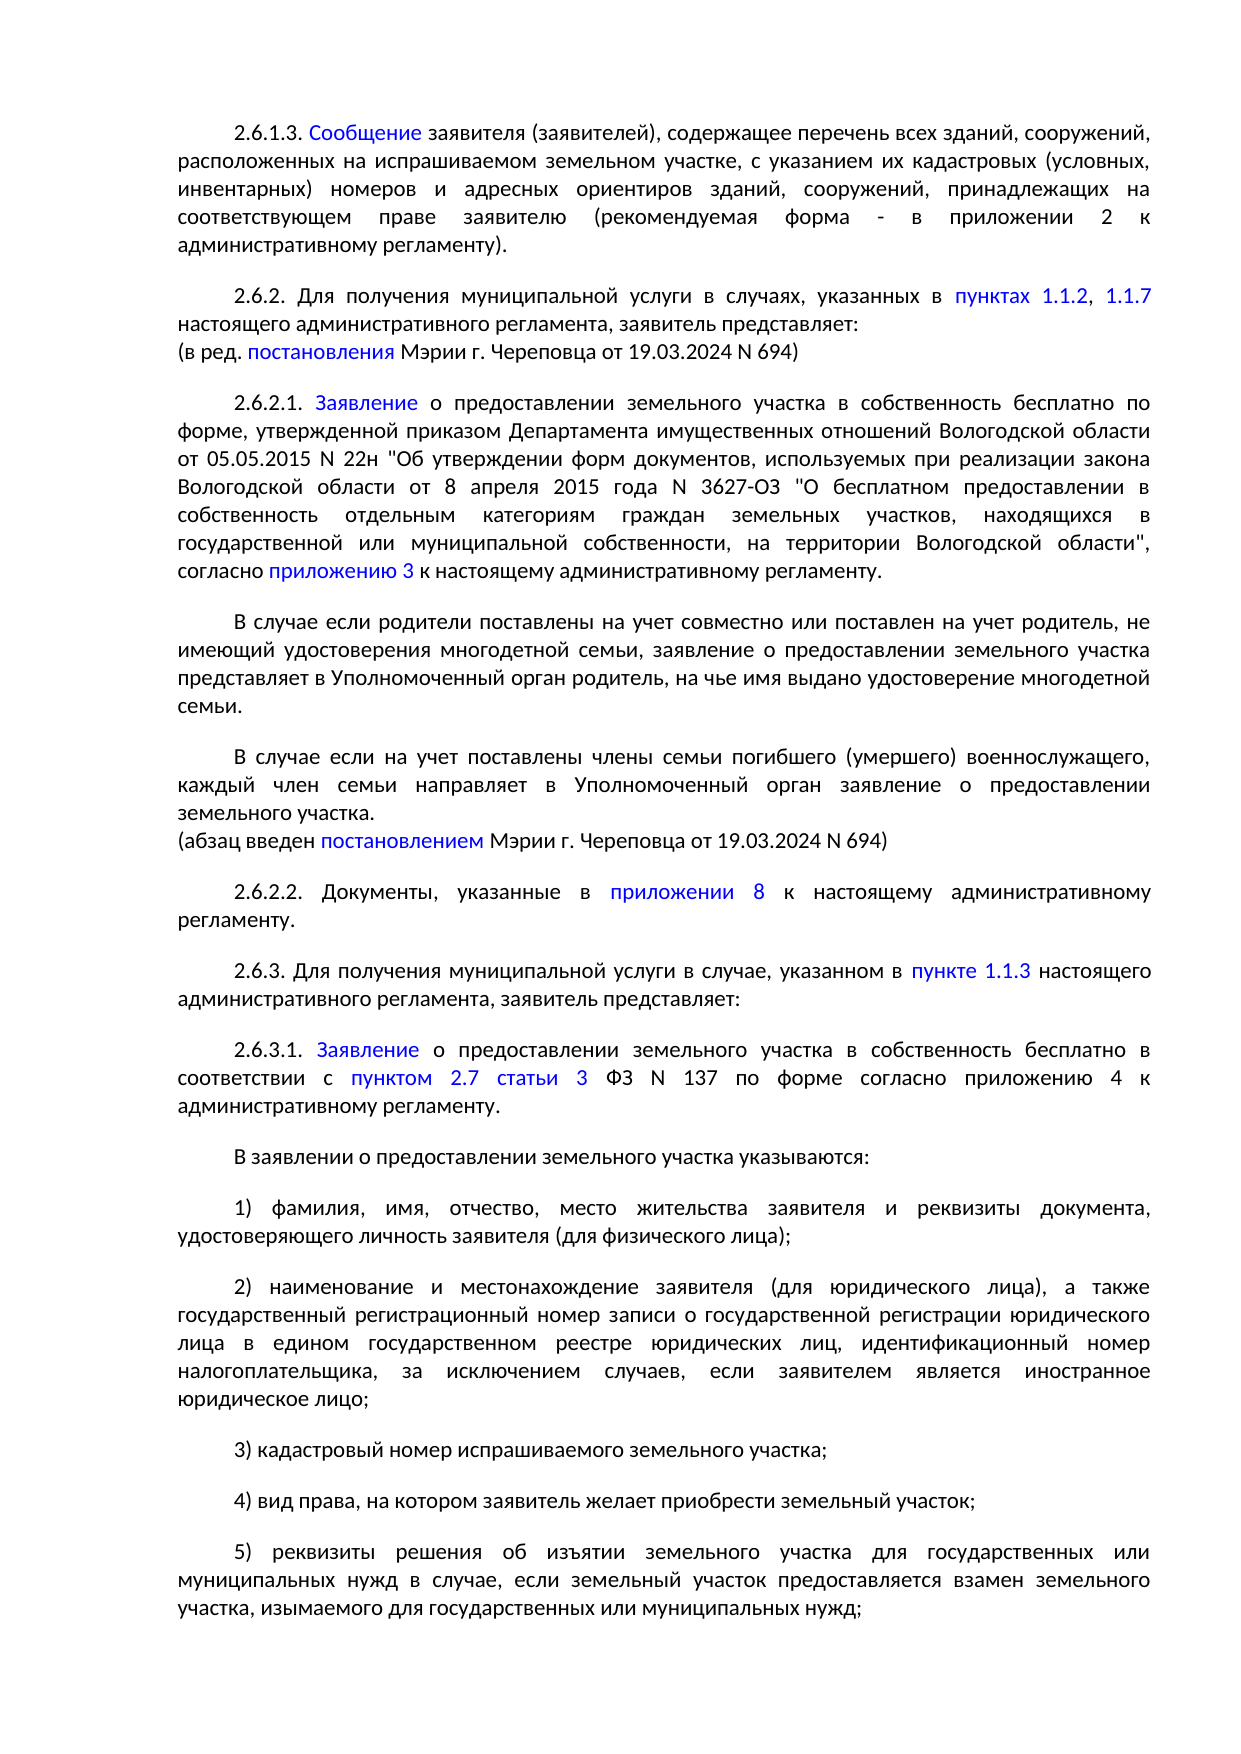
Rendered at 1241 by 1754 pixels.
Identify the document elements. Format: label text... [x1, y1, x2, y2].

text В случае если на учет поставлены члены семьи погибшего (умершего) военнослужащего, каждый член семьи направляет в Уполномоченный орган заявление о предоставлении земельного участка. [177, 742, 1152, 826]
text 2.6.2.1. Заявление о предоставлении земельного участка в собственность бесплатно по форме, утвержденной приказом Департамента имущественных отношений Вологодской области от 05.05.2015 N 22н "Об утверждении форм документов, используемых при реализации закона Вологодской области от 8 апреля 2015 года N 3627-ОЗ "О бесплатном предоставлении в собственность отдельным категориям граждан земельных участков, находящихся в государственной или муниципальной собственности, на территории Вологодской области", согласно приложению 3 к настоящему административному регламенту. [177, 388, 1152, 584]
text (в ред. постановления Мэрии г. Череповца от 19.03.2024 N 694) [177, 337, 1152, 365]
text 3) кадастровый номер испрашиваемого земельного участка; [177, 1435, 1152, 1463]
text (абзац введен постановлением Мэрии г. Череповца от 19.03.2024 N 694) [177, 826, 1152, 854]
text 2.6.1.3. Сообщение заявителя (заявителей), содержащее перечень всех зданий, сооружений, расположенных на испрашиваемом земельном участке, с указанием их кадастровых (условных, инвентарных) номеров и адресных ориентиров зданий, сооружений, принадлежащих на соответствующем праве заявителю (рекомендуемая форма - в приложении 2 к административному регламенту). [177, 118, 1152, 258]
text 2.6.2.2. Документы, указанные в приложении 8 к настоящему административному регламенту. [177, 877, 1152, 933]
text 4) вид права, на котором заявитель желает приобрести земельный участок; [177, 1486, 1152, 1514]
text 1) фамилия, имя, отчество, место жительства заявителя и реквизиты документа, удостоверяющего личность заявителя (для физического лица); [177, 1193, 1152, 1249]
text В заявлении о предоставлении земельного участка указываются: [177, 1142, 1152, 1170]
text 2.6.2. Для получения муниципальной услуги в случаях, указанных в пунктах 1.1.2, 1.1.7 настоящего административного регламента, заявитель представляет: [177, 281, 1152, 337]
text 2.6.3.1. Заявление о предоставлении земельного участка в собственность бесплатно в соответствии с пунктом 2.7 статьи 3 ФЗ N 137 по форме согласно приложению 4 к административному регламенту. [177, 1035, 1152, 1119]
text 5) реквизиты решения об изъятии земельного участка для государственных или муниципальных нужд в случае, если земельный участок предоставляется взамен земельного участка, изымаемого для государственных или муниципальных нужд; [177, 1537, 1152, 1621]
text 2.6.3. Для получения муниципальной услуги в случае, указанном в пункте 1.1.3 настоящего административного регламента, заявитель представляет: [177, 956, 1152, 1012]
text В случае если родители поставлены на учет совместно или поставлен на учет родитель, не имеющий удостоверения многодетной семьи, заявление о предоставлении земельного участка представляет в Уполномоченный орган родитель, на чье имя выдано удостоверение многодетной семьи. [177, 607, 1152, 719]
text 2) наименование и местонахождение заявителя (для юридического лица), а также государственный регистрационный номер записи о государственной регистрации юридического лица в едином государственном реестре юридических лиц, идентификационный номер налогоплательщика, за исключением случаев, если заявителем является иностранное юридическое лицо; [177, 1272, 1152, 1412]
